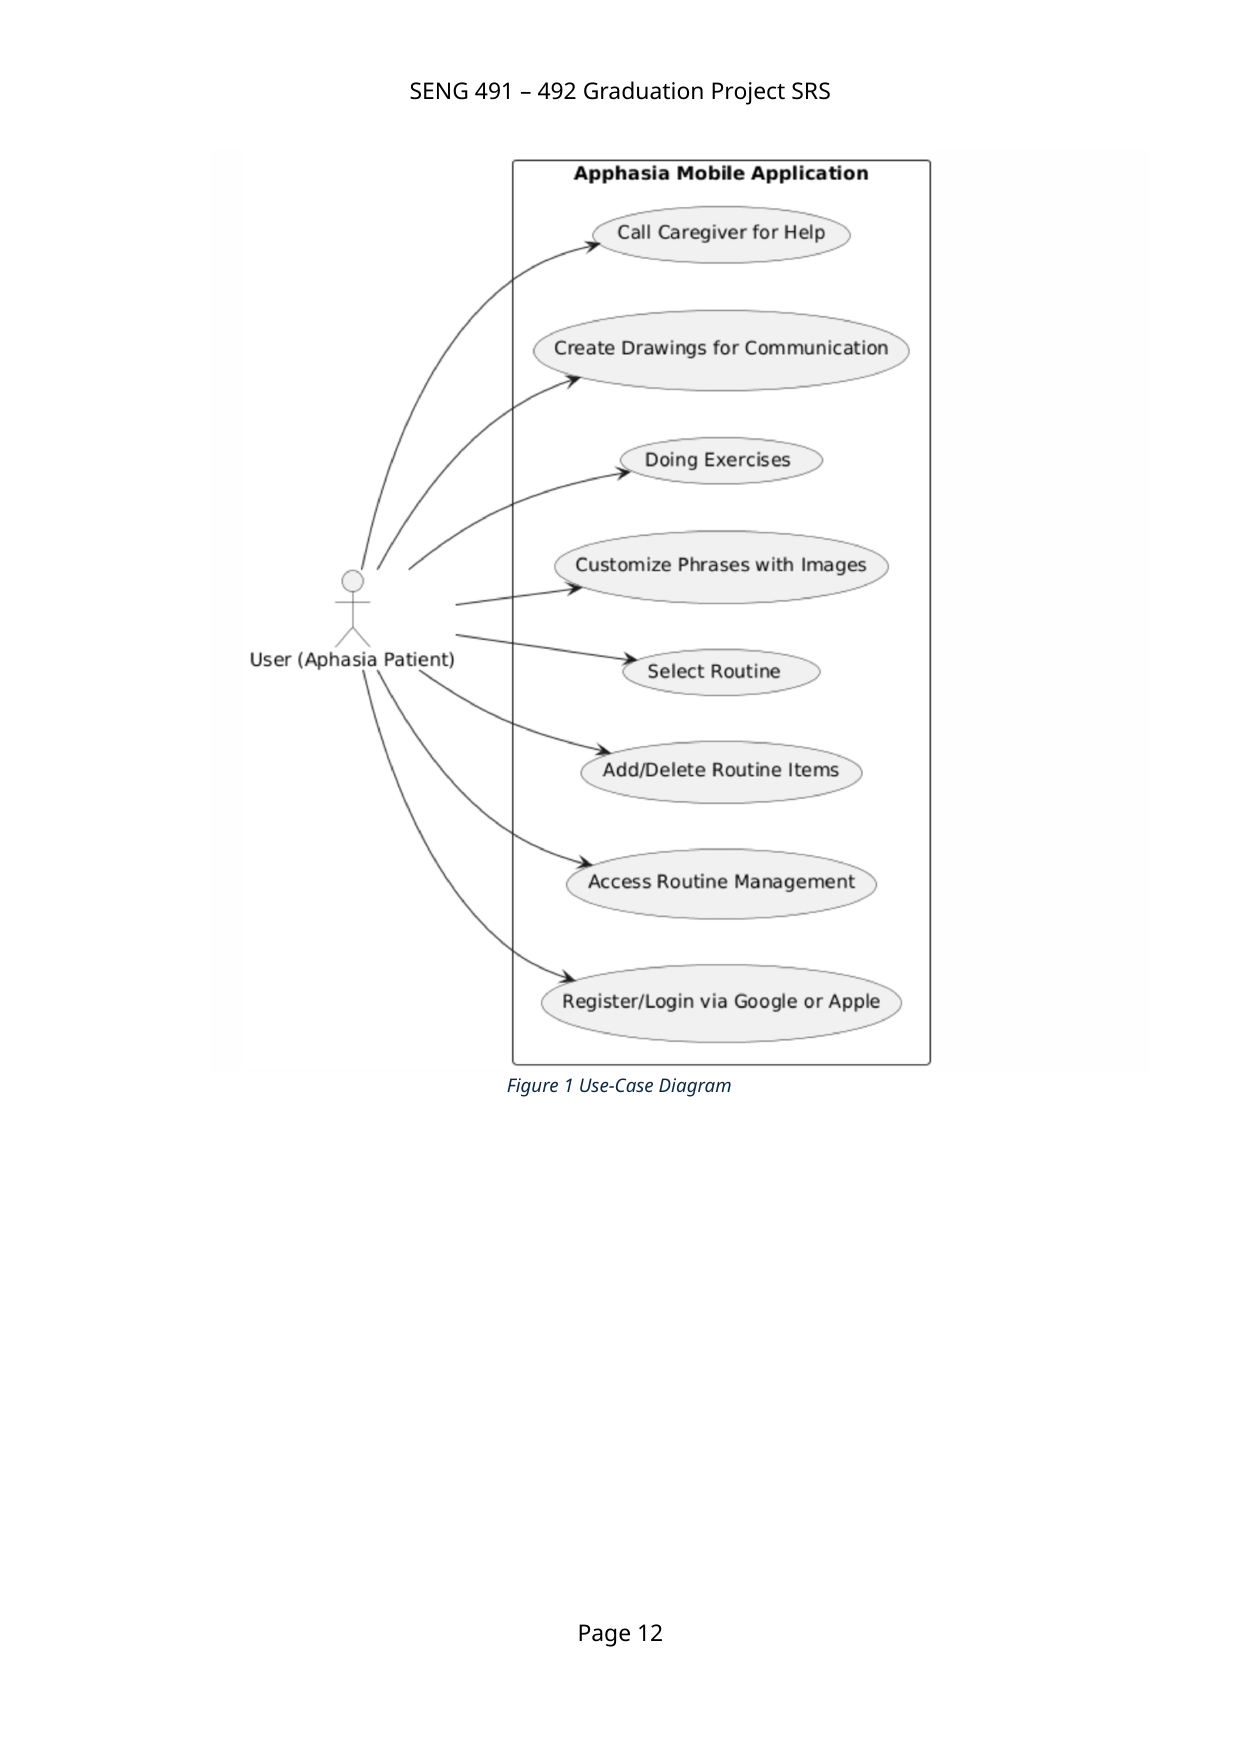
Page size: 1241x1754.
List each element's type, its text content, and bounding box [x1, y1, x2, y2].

picture [210, 150, 1151, 1073]
